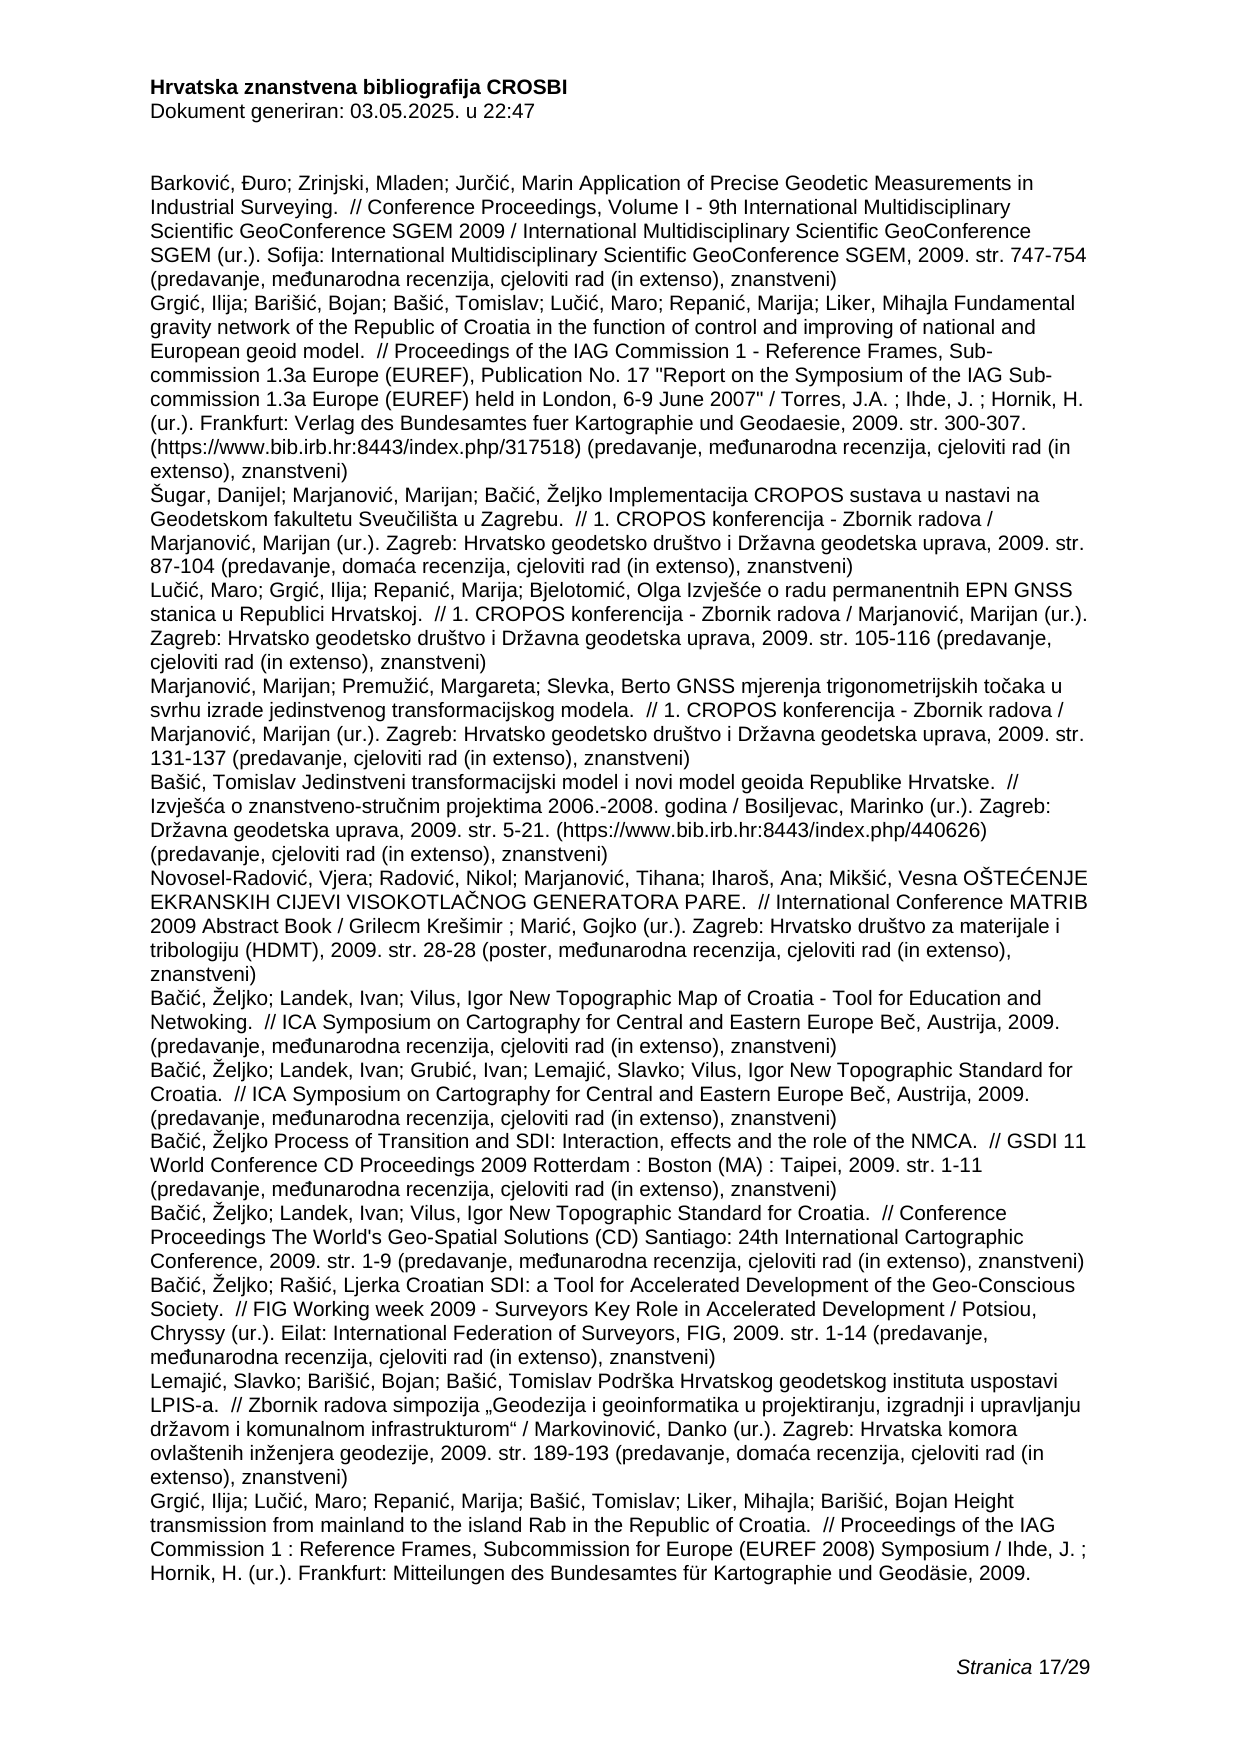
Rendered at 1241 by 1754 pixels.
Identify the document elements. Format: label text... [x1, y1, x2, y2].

text Bačić, Željko [150, 1129, 1090, 1201]
text Lučić, Maro; Grgić, Ilija; Repanić, Marija; Bjelotomić, Olga [150, 578, 1090, 674]
text Bačić, Željko; Landek, Ivan; Vilus, Igor [150, 986, 1090, 1057]
text Lemajić, Slavko; Barišić, Bojan; Bašić, Tomislav [150, 1369, 1090, 1489]
text Bačić, Željko; Landek, Ivan; Grubić, Ivan; Lemajić, Slavko; Vilus, Igor [150, 1057, 1090, 1129]
text Grgić, Ilija; Barišić, Bojan; Bašić, Tomislav; Lučić, Maro; Repanić, Marija; Liker, Mihajla [150, 291, 1090, 482]
text Barković, Đuro; Zrinjski, Mladen; Jurčić, Marin [150, 171, 1090, 291]
text Šugar, Danijel; Marjanović, Marijan; Bačić, Željko [150, 482, 1090, 578]
text Novosel-Radović, Vjera; Radović, Nikol; Marjanović, Tihana; Iharoš, Ana; Mikšić, Vesna [150, 866, 1090, 986]
text Bačić, Željko; Landek, Ivan; Vilus, Igor [150, 1201, 1090, 1273]
text Bašić, Tomislav [150, 770, 1090, 866]
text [150, 1489, 1090, 1584]
text Bačić, Željko; Rašić, Ljerka [150, 1273, 1090, 1369]
text Marjanović, Marijan; Premužić, Margareta; Slevka, Berto [150, 674, 1090, 770]
